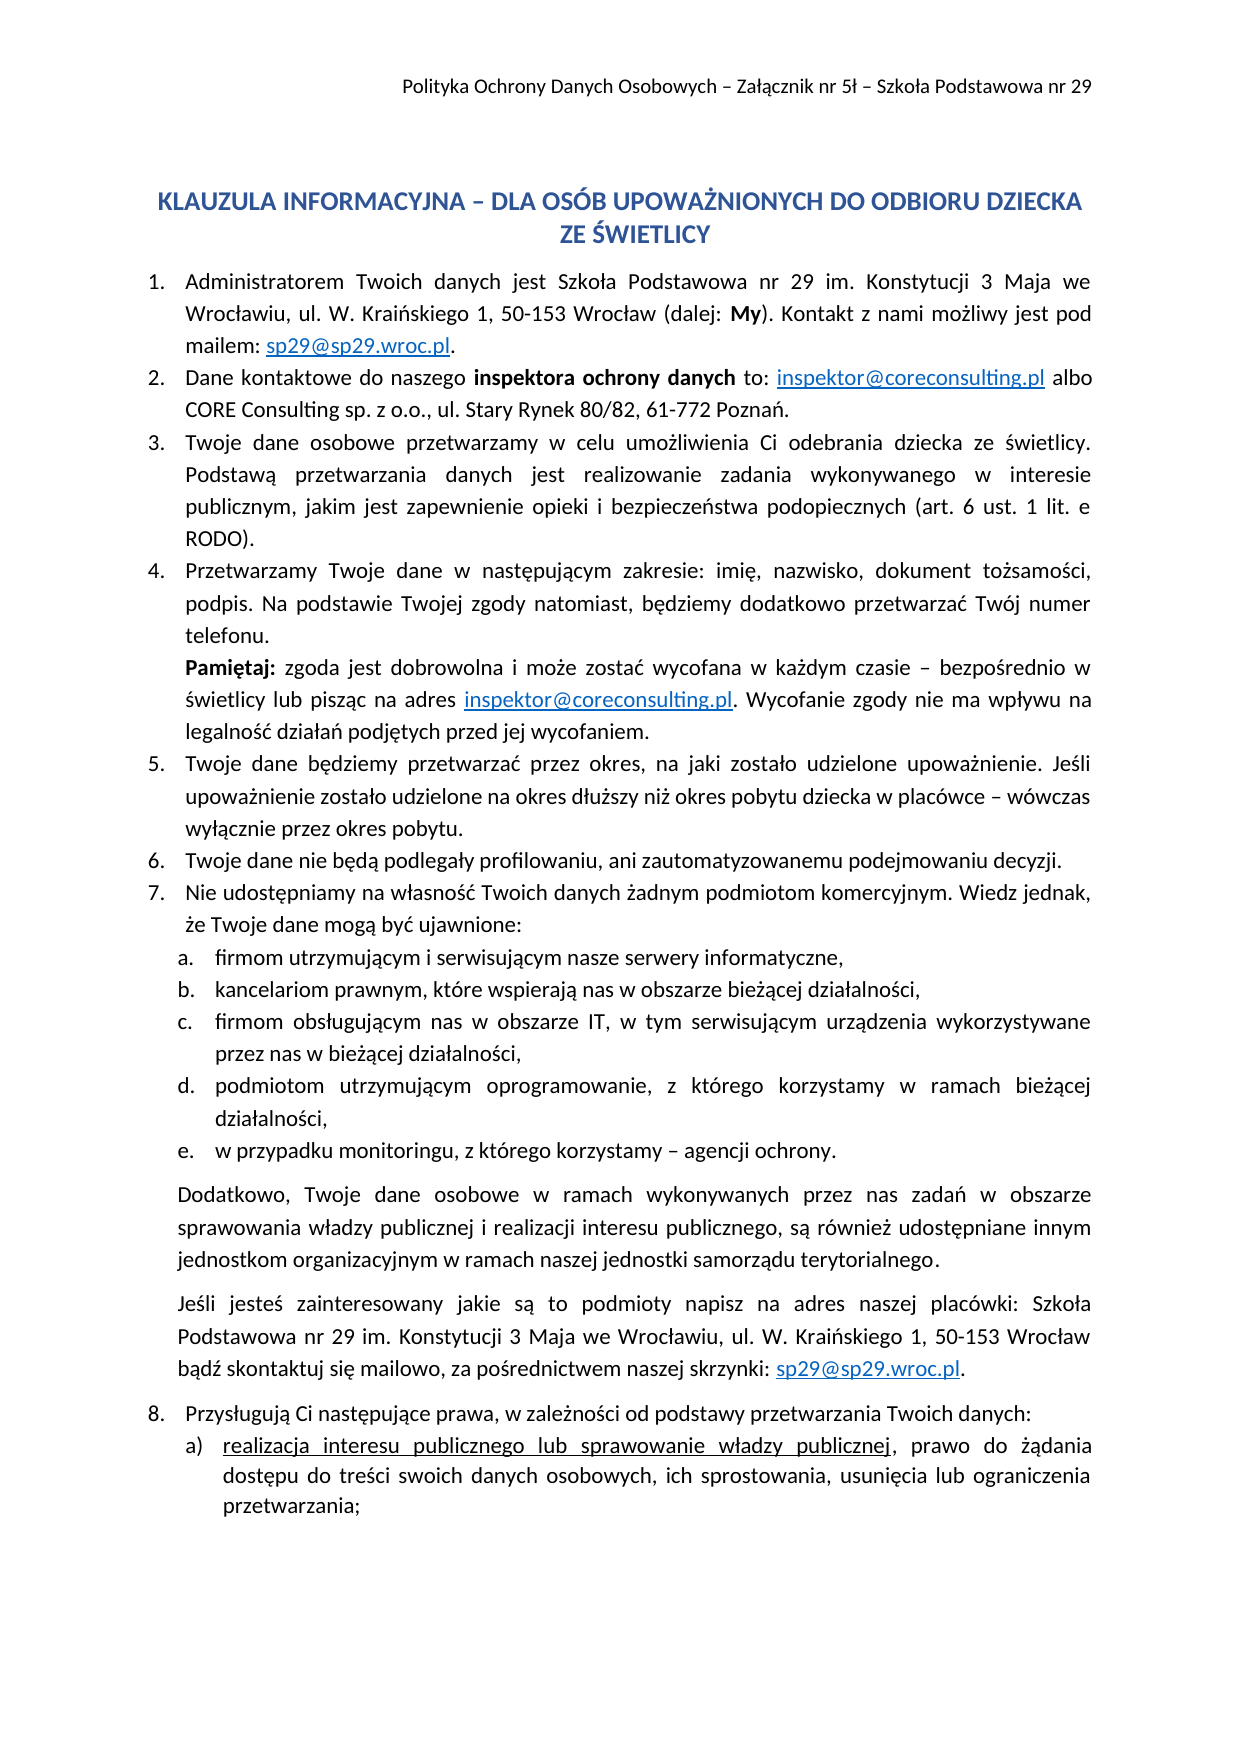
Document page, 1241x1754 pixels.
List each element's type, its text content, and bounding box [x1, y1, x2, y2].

list Przysługują Ci następujące prawa, w zależności od podstawy przetwarzania Twoich danych: [148, 1399, 1093, 1427]
list Administratorem Twoich danych jest Szkoła Podstawowa nr 29 im. Konstytucji 3 Maja we Wrocławiu, ul. W. Kraińskiego 1, 50-153 Wrocław (dalej: My). Kontakt z nami możliwy jest pod mailem: sp29@sp29.wroc.pl. [148, 267, 1093, 359]
list Twoje dane nie będą podlegały profilowaniu, ani zautomatyzowanemu podejmowaniu decyzji. [148, 846, 1093, 874]
text KLAUZULA INFORMACYJNA – DLA OSÓB UPOWAŻNIONYCH DO ODBIORU DZIECKA ZE ŚWIETLICY [148, 184, 1093, 250]
list Dane kontaktowe do naszego inspektora ochrony danych to: inspektor@coreconsulting.pl albo CORE Consulting sp. z o.o., ul. Stary Rynek 80/82, 61-772 Poznań. [148, 363, 1093, 423]
list Twoje dane osobowe przetwarzamy w celu umożliwienia Ci odebrania dziecka ze świetlicy. Podstawą przetwarzania danych jest realizowanie zadania wykonywanego w interesie publicznym, jakim jest zapewnienie opieki i bezpieczeństwa podopiecznych (art. 6 ust. 1 lit. e RODO). [148, 428, 1093, 552]
list firmom obsługującym nas w obszarze IT, w tym serwisującym urządzenia wykorzystywane przez nas w bieżącej działalności, [177, 1007, 1093, 1067]
list Przetwarzamy Twoje dane w następującym zakresie: imię, nazwisko, dokument tożsamości, podpis. Na podstawie Twojej zgody natomiast, będziemy dodatkowo przetwarzać Twój numer telefonu. [148, 556, 1093, 649]
text Dodatkowo, Twoje dane osobowe w ramach wykonywanych przez nas zadań w obszarze sprawowania władzy publicznej i realizacji interesu publicznego, są również udostępniane innym jednostkom organizacyjnym w ramach naszej jednostki samorządu terytorialnego. [177, 1181, 1093, 1273]
list kancelariom prawnym, które wspierają nas w obszarze bieżącej działalności, [177, 975, 1093, 1003]
list realizacja interesu publicznego lub sprawowanie władzy publicznej, prawo do żądania dostępu do treści swoich danych osobowych, ich sprostowania, usunięcia lub ograniczenia przetwarzania; [185, 1431, 1093, 1519]
list w przypadku monitoringu, z którego korzystamy – agencji ochrony. [177, 1136, 1093, 1164]
list Nie udostępniamy na własność Twoich danych żadnym podmiotom komercyjnym. Wiedz jednak, że Twoje dane mogą być ujawnione: [148, 878, 1093, 938]
list Pamiętaj: zgoda jest dobrowolna i może zostać wycofana w każdym czasie – bezpośrednio w świetlicy lub pisząc na adres inspektor@coreconsulting.pl. Wycofanie zgody nie ma wpływu na legalność działań podjętych przed jej wycofaniem. [185, 653, 1093, 745]
list firmom utrzymującym i serwisującym nasze serwery informatyczne, [177, 943, 1093, 971]
list podmiotom utrzymującym oprogramowanie, z którego korzystamy w ramach bieżącej działalności, [177, 1071, 1093, 1132]
text Jeśli jesteś zainteresowany jakie są to podmioty napisz na adres naszej placówki: Szkoła Podstawowa nr 29 im. Konstytucji 3 Maja we Wrocławiu, ul. W. Kraińskiego 1, 50-153 Wrocław bądź skontaktuj się mailowo, za pośrednictwem naszej skrzynki: sp29@sp29.wroc.pl. [177, 1289, 1093, 1382]
list Twoje dane będziemy przetwarzać przez okres, na jaki zostało udzielone upoważnienie. Jeśli upoważnienie zostało udzielone na okres dłuższy niż okres pobytu dziecka w placówce – wówczas wyłącznie przez okres pobytu. [148, 749, 1093, 842]
